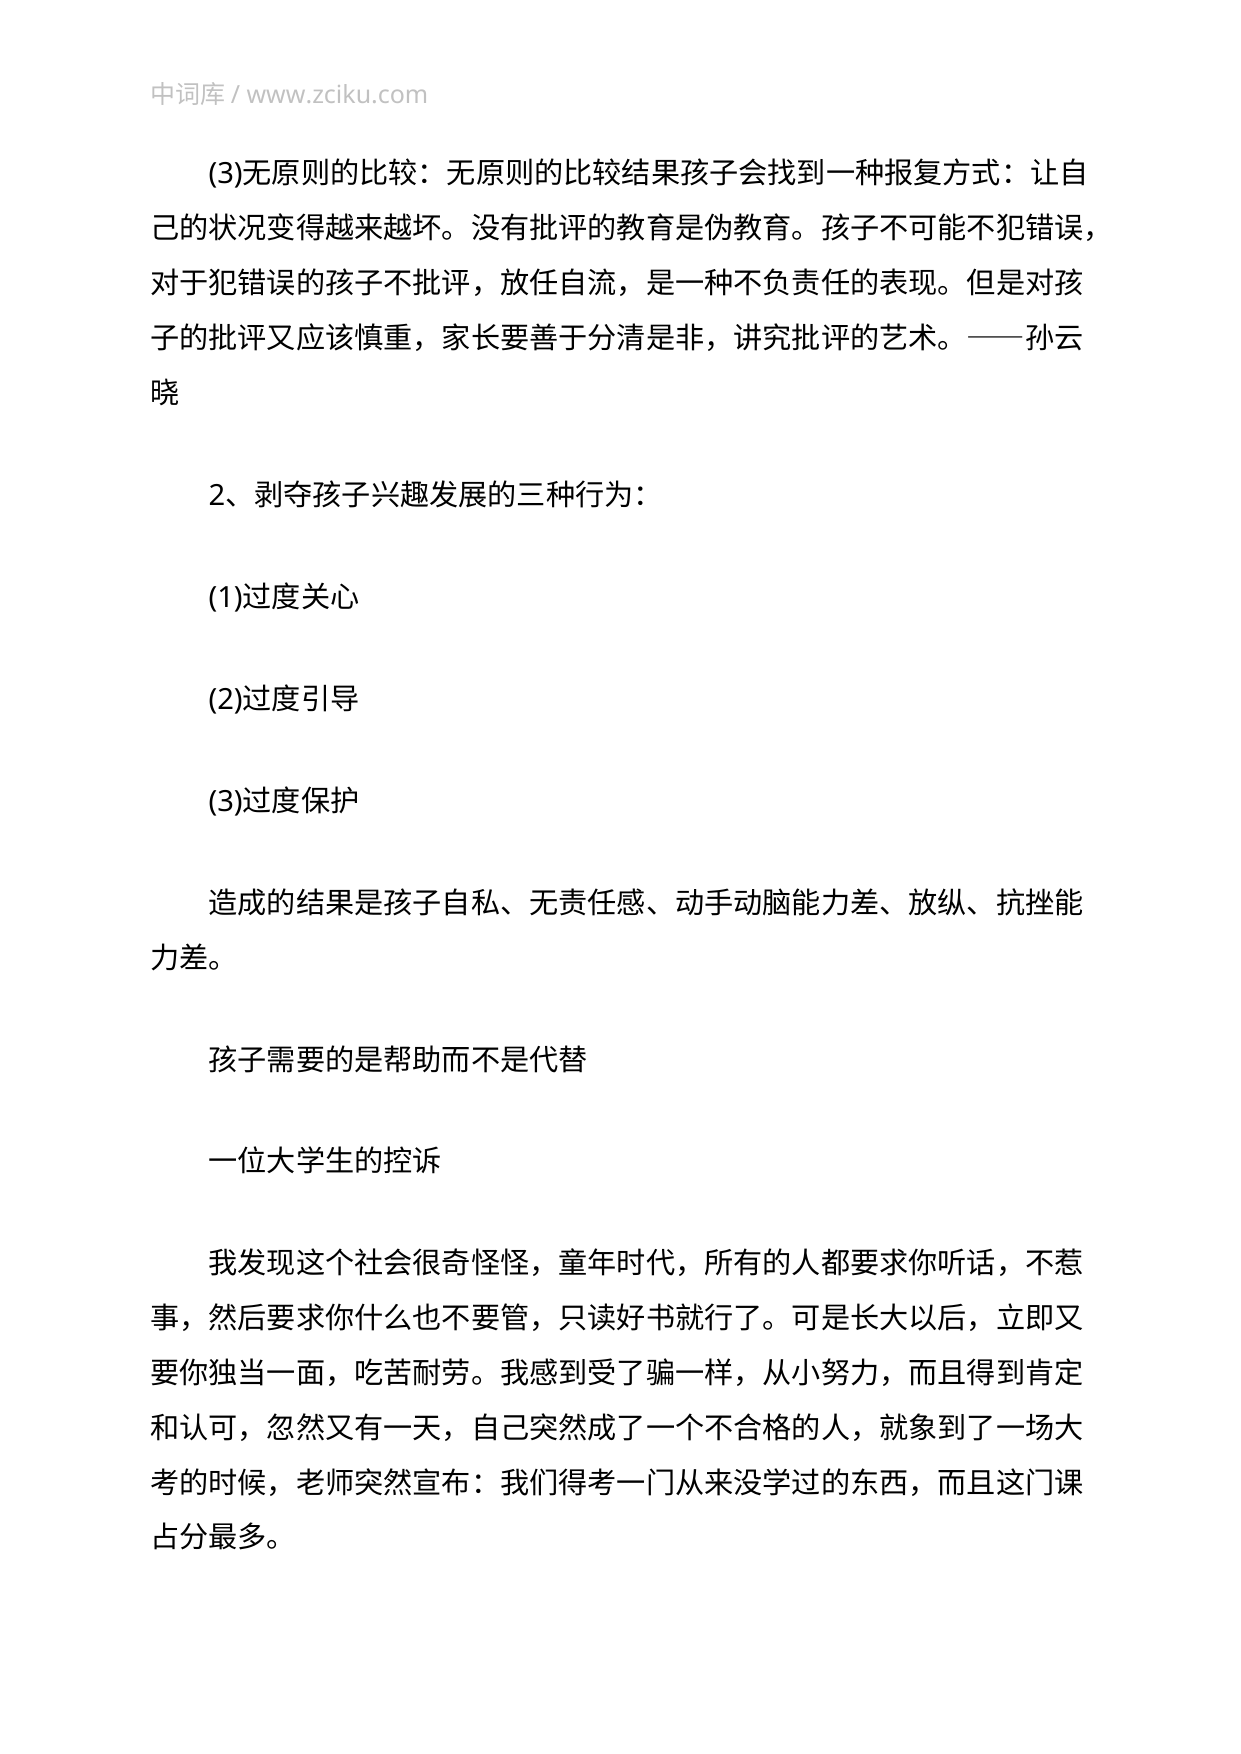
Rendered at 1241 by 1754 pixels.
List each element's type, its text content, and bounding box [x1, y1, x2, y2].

text 孩子需要的是帮助而不是代替 [150, 1036, 1090, 1078]
text (3)无原则的比较：无原则的比较结果孩子会找到一种报复方式：让自己的状况变得越来越坏。没有批评的教育是伪教育。孩子不可能不犯错误，对于犯错误的孩子不批评，放任自流，是一种不负责任的表现。但是对孩子的批评又应该慎重，家长要善于分清是非，讲究批评的艺术。——孙云晓 [150, 150, 1090, 412]
text 我发现这个社会很奇怪怪，童年时代，所有的人都要求你听话，不惹事，然后要求你什么也不要管，只读好书就行了。可是长大以后，立即又要你独当一面，吃苦耐劳。我感到受了骗一样，从小努力，而且得到肯定和认可，忽然又有一天，自己突然成了一个不合格的人，就象到了一场大考的时候，老师突然宣布：我们得考一门从来没学过的东西，而且这门课占分最多。 [150, 1239, 1090, 1556]
text (2)过度引导 [150, 675, 1090, 718]
text (1)过度关心 [150, 573, 1090, 616]
text 造成的结果是孩子自私、无责任感、动手动脑能力差、放纵、抗挫能力差。 [150, 879, 1090, 977]
text 一位大学生的控诉 [150, 1138, 1090, 1180]
text 2、剥夺孩子兴趣发展的三种行为： [150, 471, 1090, 514]
text (3)过度保护 [150, 777, 1090, 820]
